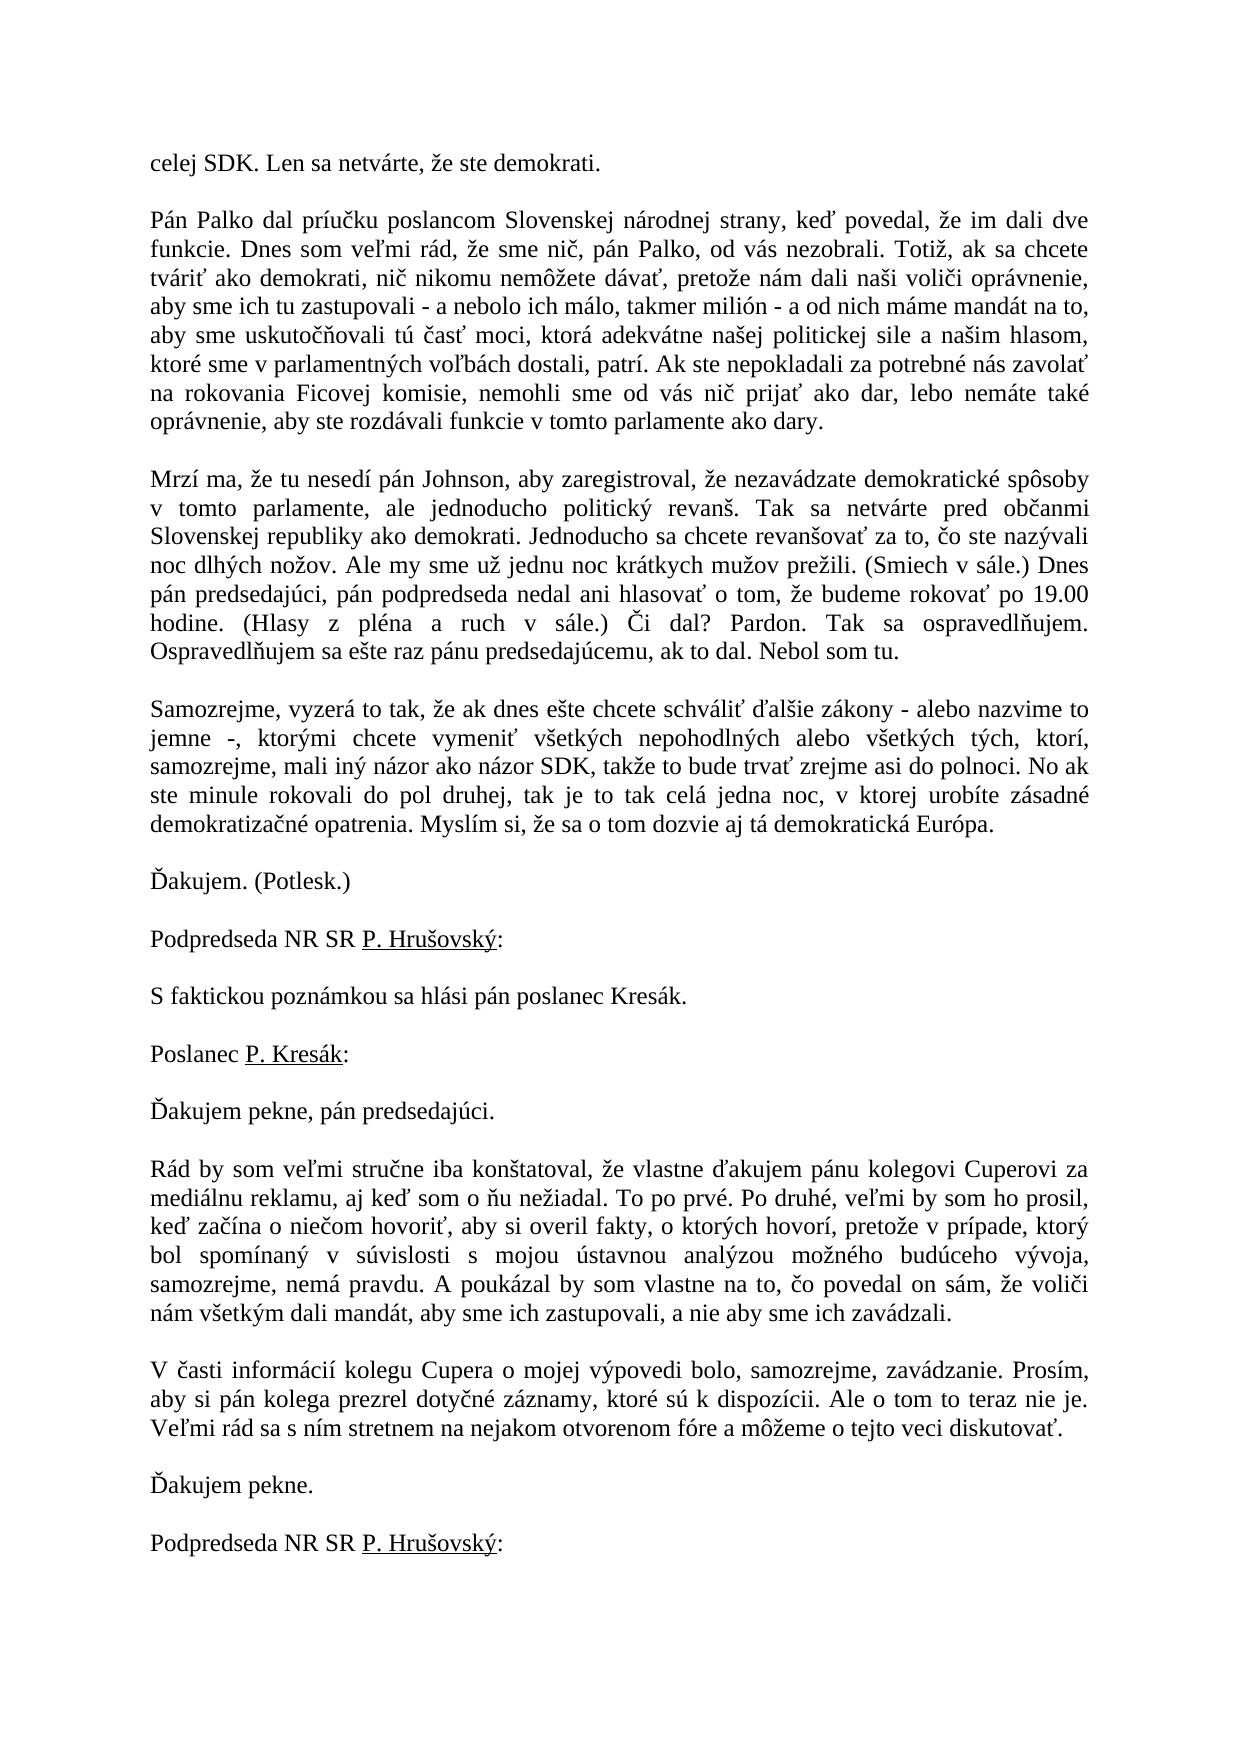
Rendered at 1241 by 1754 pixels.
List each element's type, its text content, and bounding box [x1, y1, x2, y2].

text Ďakujem pekne. [150, 1470, 1090, 1499]
text Ďakujem. (Potlesk.) [150, 866, 1090, 895]
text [150, 148, 1090, 176]
text S faktickou poznámkou sa hlási pán poslanec Kresák. [150, 981, 1090, 1010]
text Poslanec P. Kresák: [150, 1039, 1090, 1068]
text Rád by som veľmi stručne iba konštatoval, že vlastne ďakujem pánu kolegovi Cuperovi za mediálnu reklamu, aj keď som o ňu nežiadal. To po prvé. Po druhé, veľmi by som ho prosil, keď začína o niečom hovoriť, aby si overil fakty, o ktorých hovorí, pretože v prípade, ktorý bol spomínaný v súvislosti s mojou ústavnou analýzou možného budúceho vývoja, samozrejme, nemá pravdu. A poukázal by som vlastne na to, čo povedal on sám, že voliči nám všetkým dali mandát, aby sme ich zastupovali, a nie aby sme ich zavádzali. [150, 1154, 1090, 1326]
text Samozrejme, vyzerá to tak, že ak dnes ešte chcete schváliť ďalšie zákony - alebo nazvime to jemne -, ktorými chcete vymeniť všetkých nepohodlných alebo všetkých tých, ktorí, samozrejme, mali iný názor ako názor SDK, takže to bude trvať zrejme asi do polnoci. No ak ste minule rokovali do pol druhej, tak je to tak celá jedna noc, v ktorej urobíte zásadné demokratizačné opatrenia. Myslím si, že sa o tom dozvie aj tá demokratická Európa. [150, 694, 1090, 838]
text Mrzí ma, že tu nesedí pán Johnson, aby zaregistroval, že nezavádzate demokratické spôsoby v tomto parlamente, ale jednoducho politický revanš. Tak sa netvárte pred občanmi Slovenskej republiky ako demokrati. Jednoducho sa chcete revanšovať za to, čo ste nazývali noc dlhých nožov. Ale my sme už jednu noc krátkych mužov prežili. (Smiech v sále.) Dnes pán predsedajúci, pán podpredseda nedal ani hlasovať o tom, že budeme rokovať po 19.00 hodine. (Hlasy z pléna a ruch v sále.) Či dal? Pardon. Tak sa ospravedlňujem. Ospravedlňujem sa ešte raz pánu predsedajúcemu, ak to dal. Nebol som tu. [150, 464, 1090, 665]
text V časti informácií kolegu Cupera o mojej výpovedi bolo, samozrejme, zavádzanie. Prosím, aby si pán kolega prezrel dotyčné záznamy, ktoré sú k dispozícii. Ale o tom to teraz nie je. Veľmi rád sa s ním stretnem na nejakom otvorenom fóre a môžeme o tejto veci diskutovať. [150, 1355, 1090, 1441]
text Podpredseda NR SR P. Hrušovský: [150, 1528, 1090, 1556]
text Ďakujem pekne, pán predsedajúci. [150, 1096, 1090, 1125]
text Pán Palko dal príučku poslancom Slovenskej národnej strany, keď povedal, že im dali dve funkcie. Dnes som veľmi rád, že sme nič, pán Palko, od vás nezobrali. Totiž, ak sa chcete tváriť ako demokrati, nič nikomu nemôžete dávať, pretože nám dali naši voliči oprávnenie, aby sme ich tu zastupovali - a nebolo ich málo, takmer milión - a od nich máme mandát na to, aby sme uskutočňovali tú časť moci, ktorá adekvátne našej politickej sile a našim hlasom, ktoré sme v parlamentných voľbách dostali, patrí. Ak ste nepokladali za potrebné nás zavolať na rokovania Ficovej komisie, nemohli sme od vás nič prijať ako dar, lebo nemáte také oprávnenie, aby ste rozdávali funkcie v tomto parlamente ako dary. [150, 205, 1090, 435]
text Podpredseda NR SR P. Hrušovský: [150, 924, 1090, 953]
